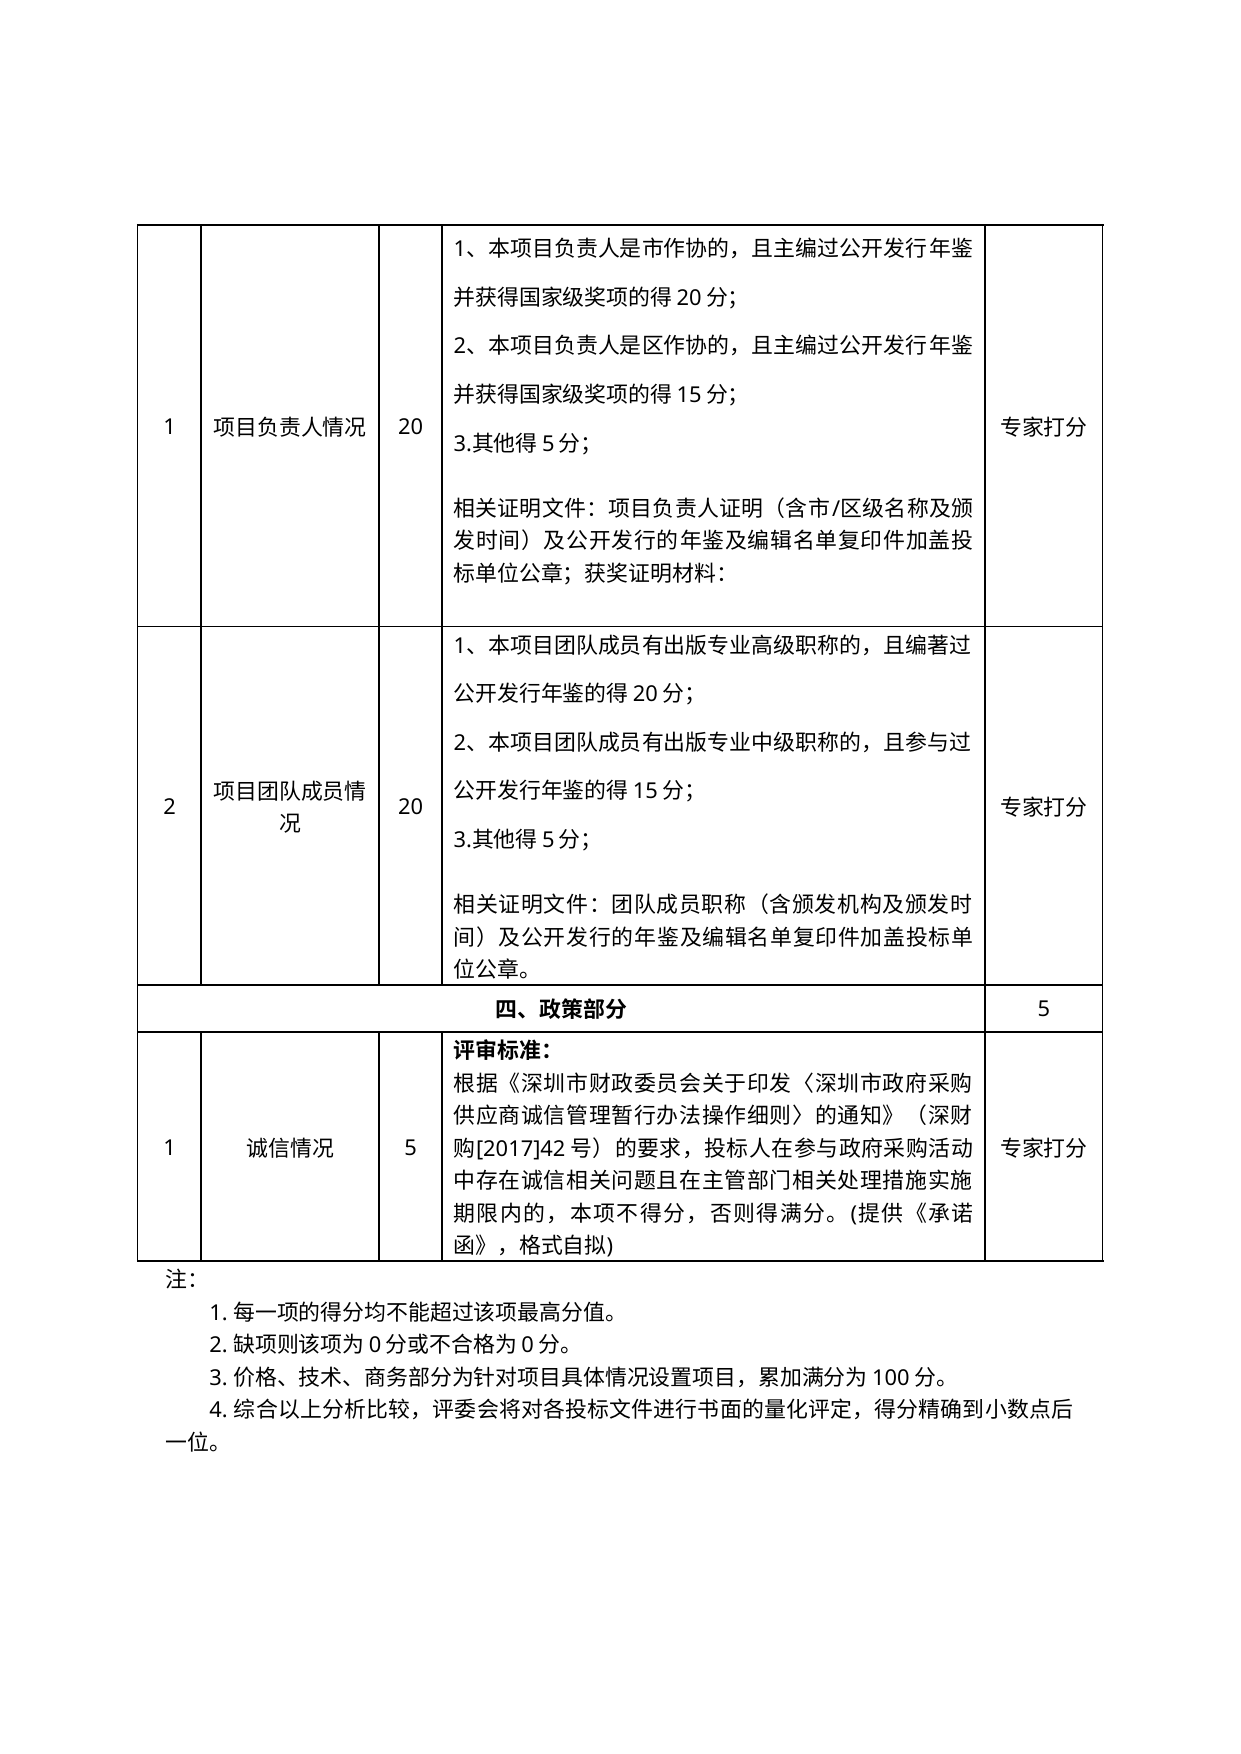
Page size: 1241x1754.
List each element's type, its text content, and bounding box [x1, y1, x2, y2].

table_cell 2 [138, 627, 200, 984]
text 3. 价格、技术、商务部分为针对项目具体情况设置项目，累加满分为100分。 [165, 1359, 1075, 1392]
table_cell 5 [986, 986, 1102, 1031]
text 2. 缺项则该项为0分或不合格为0分。 [165, 1327, 1075, 1359]
text 1. 每一项的得分均不能超过该项最高分值。 [165, 1294, 1075, 1327]
table_cell 20 [380, 627, 441, 984]
table_cell 1 [138, 226, 200, 626]
table_cell 项目负责人情况 [202, 226, 378, 626]
table_cell 1、本项目团队成员有出版专业高级职称的，且编著过公开发行年鉴的得20分； 2、本项目团队成员有出版专业中级职称的，且参与过公开发行年鉴的得15分； 3.其他得5分； 相关证明文件：团队成员职称（含颁发机构及颁发时间）及公开发行的年鉴及编辑名单复印件加盖投标单位公章。 [443, 627, 984, 984]
table_cell 1 [138, 1033, 200, 1260]
table_cell 1、本项目负责人是市作协的，且主编过公开发行年鉴并获得国家级奖项的得20分； 2、本项目负责人是区作协的，且主编过公开发行年鉴并获得国家级奖项的得15分； 3.其他得5分； 相关证明文件：项目负责人证明（含市/区级名称及颁发时间）及公开发行的年鉴及编辑名单复印件加盖投标单位公章；获奖证明材料： [443, 226, 984, 626]
table_cell 诚信情况 [202, 1033, 378, 1260]
table_cell 5 [380, 1033, 441, 1260]
table_cell 专家打分 [986, 1033, 1102, 1260]
text 注： [165, 1262, 1075, 1294]
table_cell 四、政策部分 [138, 986, 984, 1031]
table_cell 专家打分 [986, 627, 1102, 984]
table_cell 项目团队成员情况 [202, 627, 378, 984]
table_cell 专家打分 [986, 226, 1102, 626]
table_cell 20 [380, 226, 441, 626]
table_cell 评审标准： 根据《深圳市财政委员会关于印发〈深圳市政府采购供应商诚信管理暂行办法操作细则〉的通知》（深财购[2017]42号）的要求，投标人在参与政府采购活动中存在诚信相关问题且在主管部门相关处理措施实施期限内的，本项不得分，否则得满分。(提供《承诺函》，格式自拟) [443, 1033, 984, 1260]
text 4. 综合以上分析比较，评委会将对各投标文件进行书面的量化评定，得分精确到小数点后一位。 [165, 1392, 1075, 1457]
